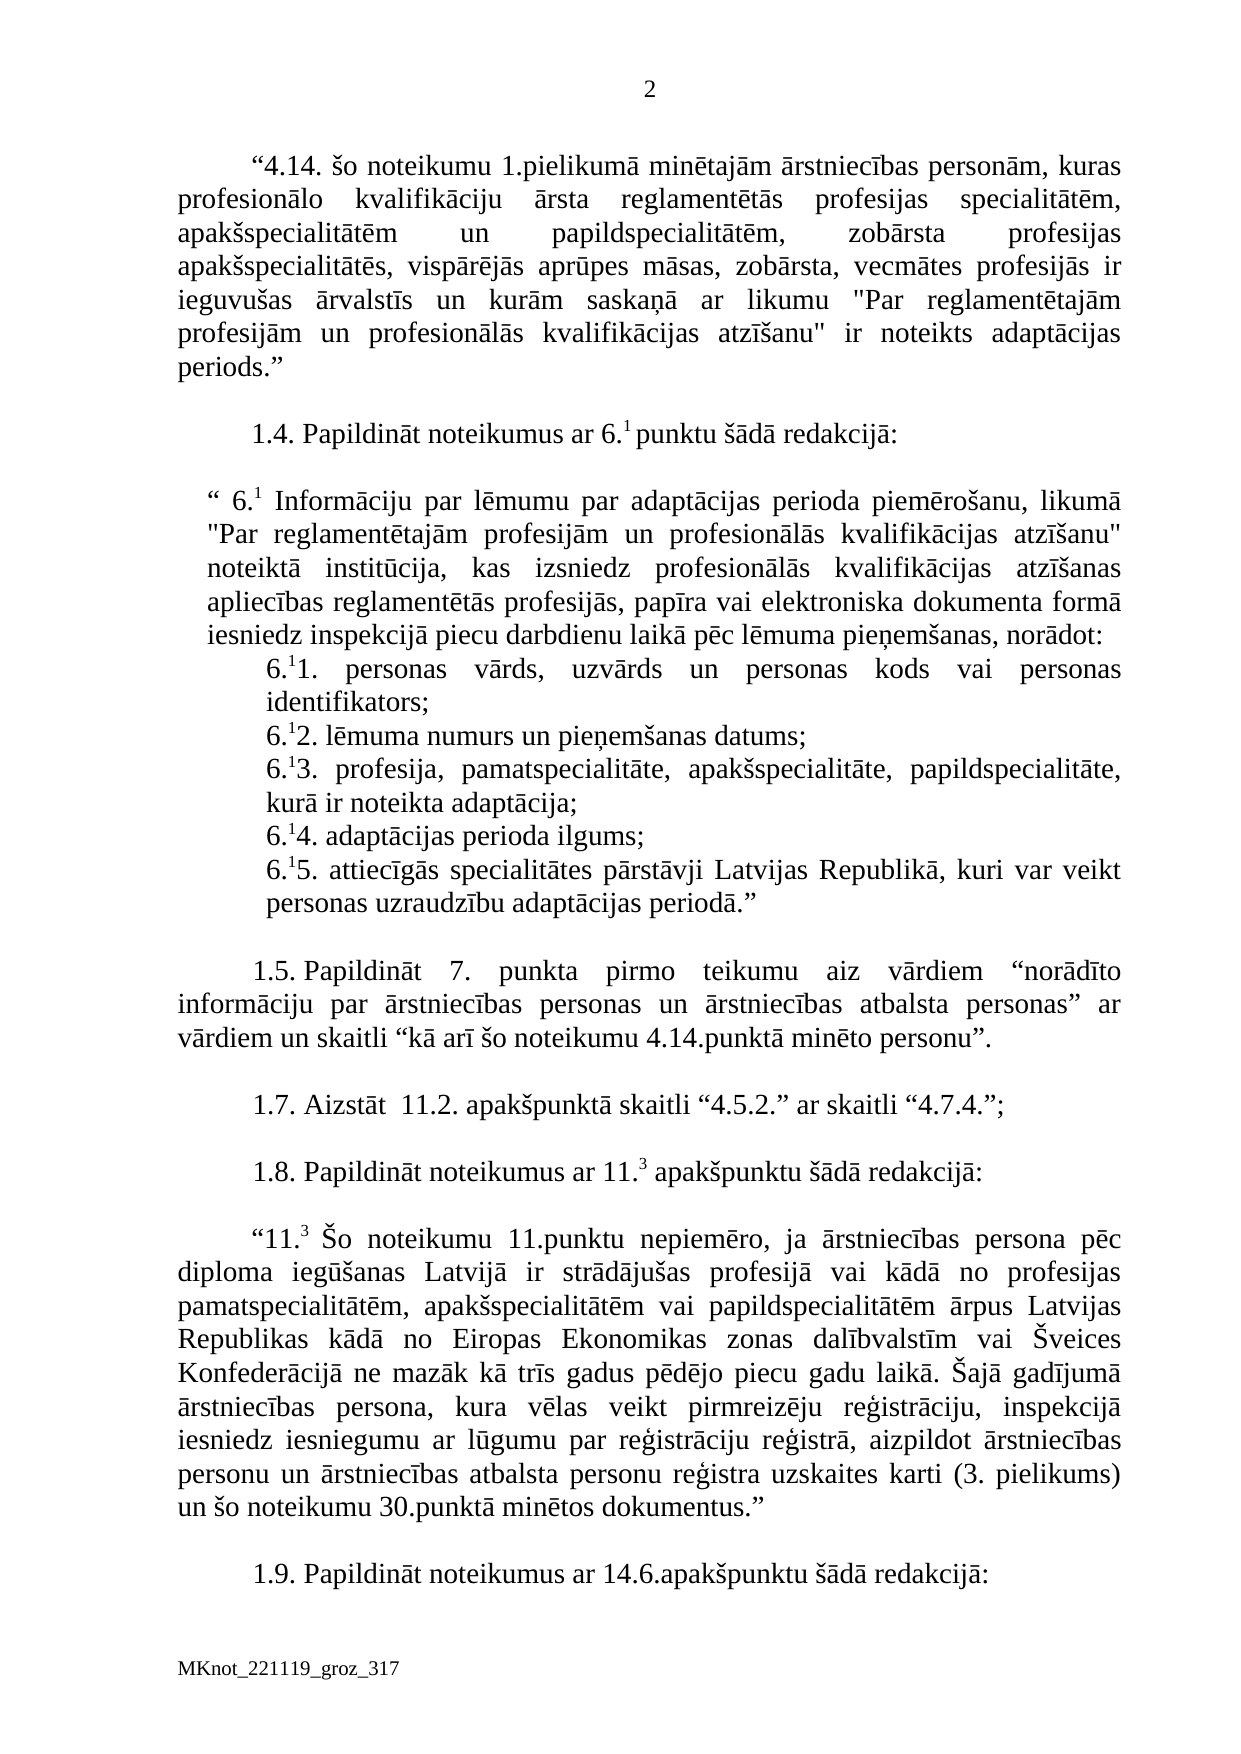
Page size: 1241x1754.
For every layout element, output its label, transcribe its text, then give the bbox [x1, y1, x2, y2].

text 6.15. attiecīgās specialitātes pārstāvji Latvijas Republikā, kuri var veikt personas uzraudzību adaptācijas periodā.” [266, 852, 1122, 919]
text 6.13. profesija, pamatspecialitāte, apakšspecialitāte, papildspecialitāte, kurā ir noteikta adaptācija; [266, 751, 1122, 818]
text 1.4. Papildināt noteikumus ar 6.1 punktu šādā redakcijā: [177, 416, 1122, 449]
text 1.8. Papildināt noteikumus ar 11.3 apakšpunktu šādā redakcijā: [177, 1154, 1122, 1187]
text 1.9. Papildināt noteikumus ar 14.6.apakšpunktu šādā redakcijā: [177, 1556, 1122, 1590]
text 6.12. lēmuma numurs un pieņemšanas datums; [266, 718, 1122, 751]
text 6.14. adaptācijas perioda ilgums; [266, 818, 1122, 852]
text 6.11. personas vārds, uzvārds un personas kods vai personas identifikators; [266, 651, 1122, 718]
text “11.3 Šo noteikumu 11.punktu nepiemēro, ja ārstniecības persona pēc diploma iegūšanas Latvijā ir strādājušas profesijā vai kādā no profesijas pamatspecialitātēm, apakšspecialitātēm vai papildspecialitātēm ārpus Latvijas Republikas kādā no Eiropas Ekonomikas zonas dalībvalstīm vai Šveices Konfederācijā ne mazāk kā trīs gadus pēdējo piecu gadu laikā. Šajā gadījumā ārstniecības persona, kura vēlas veikt pirmreizēju reģistrāciju, inspekcijā iesniedz iesniegumu ar lūgumu par reģistrāciju reģistrā, aizpildot ārstniecības personu un ārstniecības atbalsta personu reģistra uzskaites karti (3. pielikums) un šo noteikumu 30.punktā minētos dokumentus.” [177, 1221, 1122, 1523]
text 1.5. Papildināt 7. punkta pirmo teikumu aiz vārdiem “norādīto informāciju par ārstniecības personas un ārstniecības atbalsta personas” ar vārdiem un skaitli “kā arī šo noteikumu 4.14.punktā minēto personu”. [177, 953, 1122, 1053]
text 1.7. Aizstāt 11.2. apakšpunktā skaitli “4.5.2.” ar skaitli “4.7.4.”; [177, 1087, 1122, 1120]
text “ 6.1 Informāciju par lēmumu par adaptācijas perioda piemērošanu, likumā "Par reglamentētajām profesijām un profesionālās kvalifikācijas atzīšanu" noteiktā institūcija, kas izsniedz profesionālās kvalifikācijas atzīšanas apliecības reglamentētās profesijās, papīra vai elektroniska dokumenta formā iesniedz inspekcijā piecu darbdienu laikā pēc lēmuma pieņemšanas, norādot: [207, 483, 1122, 651]
text “4.14. šo noteikumu 1.pielikumā minētajām ārstniecības personām, kuras profesionālo kvalifikāciju ārsta reglamentētās profesijas specialitātēm, apakšspecialitātēm un papildspecialitātēm, zobārsta profesijas apakšspecialitātēs, vispārējās aprūpes māsas, zobārsta, vecmātes profesijās ir ieguvušas ārvalstīs un kurām saskaņā ar likumu "Par reglamentētajām profesijām un profesionālās kvalifikācijas atzīšanu" ir noteikts adaptācijas periods.” [177, 148, 1122, 382]
